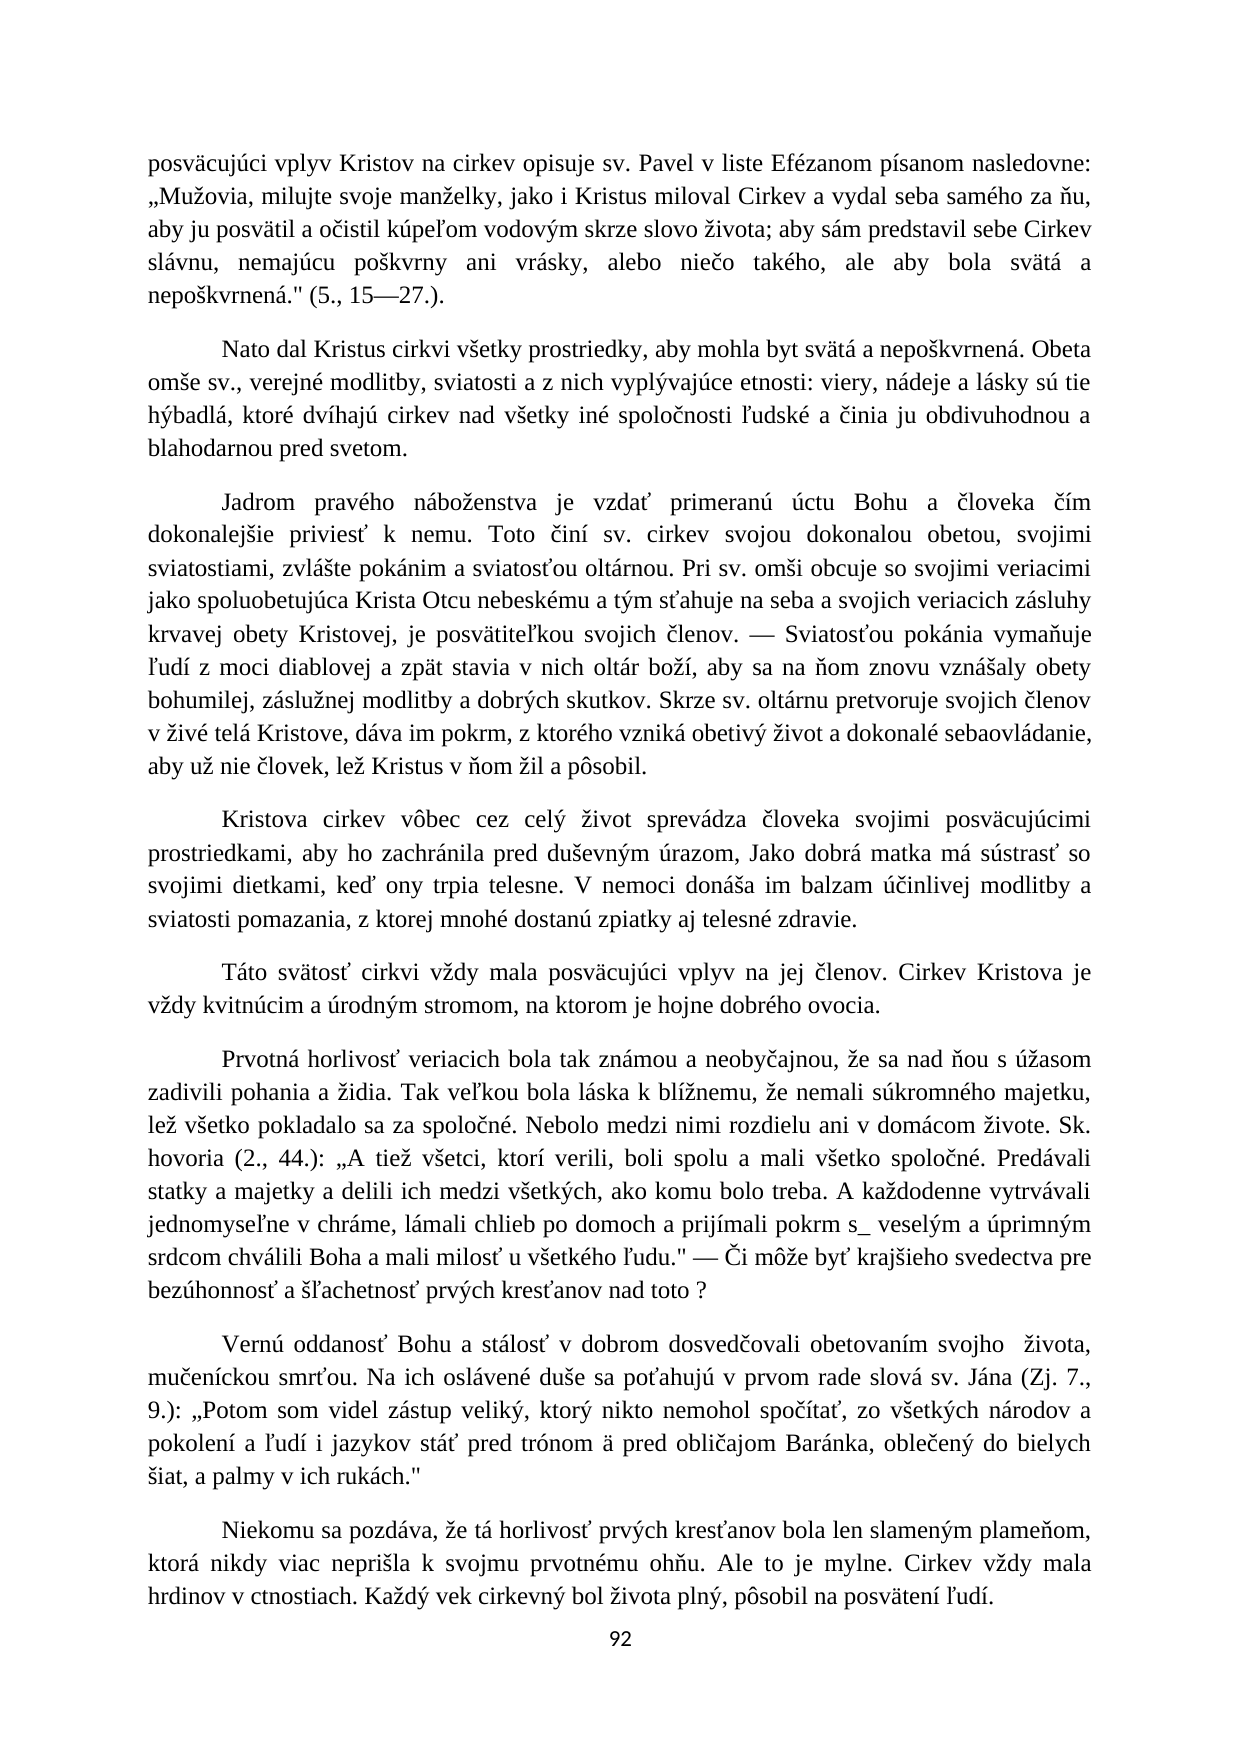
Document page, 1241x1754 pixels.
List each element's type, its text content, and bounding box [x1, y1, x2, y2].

text Táto svätosť cirkvi vždy mala posväcujúci vplyv na jej členov. Cirkev Kristova je vždy kvitnúcim a úrodným stromom, na ktorom je hojne dobrého ovocia. [148, 957, 1092, 1019]
text Vernú oddanosť Bohu a stálosť v dobrom dosvedčovali obetovaním svojho života, mučeníckou smrťou. Na ich oslávené duše sa poťahujú v prvom rade slová sv. Jána (Zj. 7., 9.): „Potom som videl zástup veliký, ktorý nikto nemohol spočítať, zo všetkých národov a pokolení a ľudí i jazykov stáť pred trónom ä pred obličajom Baránka, oblečený do bielych šiat, a palmy v ich rukách." [148, 1329, 1092, 1490]
text Kristova cirkev vôbec cez celý život sprevádza človeka svojimi posväcujúcimi prostriedkami, aby ho zachránila pred duševným úrazom, Jako dobrá matka má sústrasť so svojimi dietkami, keď ony trpia telesne. V nemoci donáša im balzam účinlivej modlitby a sviatosti pomazania, z ktorej mnohé dostanú zpiatky aj telesné zdravie. [148, 804, 1092, 932]
text Jadrom pravého náboženstva je vzdať primeranú úctu Bohu a človeka čím dokonalejšie priviesť k nemu. Toto činí sv. cirkev svojou dokonalou obetou, svojimi sviatostiami, zvlášte pokánim a sviatosťou oltárnou. Pri sv. omši obcuje so svojimi veriacimi jako spoluobetujúca Krista Otcu nebeskému a tým sťahuje na seba a svojich veriacich zásluhy krvavej obety Kristovej, je posvätiteľkou svojich členov. — Sviatosťou pokánia vymaňuje ľudí z moci diablovej a zpät stavia v nich oltár boží, aby sa na ňom znovu vznášaly obety bohumilej, záslužnej modlitby a dobrých skutkov. Skrze sv. oltárnu pretvoruje svojich členov v živé telá Kristove, dáva im pokrm, z ktorého vzniká obetivý život a dokonalé sebaovládanie, aby už nie človek, lež Kristus v ňom žil a pôsobil. [148, 487, 1092, 779]
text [148, 148, 1092, 308]
text Prvotná horlivosť veriacich bola tak známou a neobyčajnou, že sa nad ňou s úžasom zadivili pohania a židia. Tak veľkou bola láska k blížnemu, že nemali súkromného majetku, lež všetko pokladalo sa za spoločné. Nebolo medzi nimi rozdielu ani v domácom živote. Sk. hovoria (2., 44.): „A tiež všetci, ktorí verili, boli spolu a mali všetko spoločné. Predávali statky a majetky a delili ich medzi všetkých, ako komu bolo treba. A každodenne vytrvávali jednomyseľne v chráme, lámali chlieb po domoch a prijímali pokrm s_ veselým a úprimným srdcom chválili Boha a mali milosť u všetkého ľudu." — Či môže byť krajšieho svedectva pre bezúhonnosť a šľachetnosť prvých kresťanov nad toto ? [148, 1044, 1092, 1304]
text Niekomu sa pozdáva, že tá horlivosť prvých kresťanov bola len slameným plameňom, ktorá nikdy viac neprišla k svojmu prvotnému ohňu. Ale to je mylne. Cirkev vždy mala hrdinov v ctnostiach. Každý vek cirkevný bol života plný, pôsobil na posvätení ľudí. [148, 1515, 1092, 1610]
text Nato dal Kristus cirkvi všetky prostriedky, aby mohla byt svätá a nepoškvrnená. Obeta omše sv., verejné modlitby, sviatosti a z nich vyplývajúce etnosti: viery, nádeje a lásky sú tie hýbadlá, ktoré dvíhajú cirkev nad všetky iné spoločnosti ľudské a činia ju obdivuhodnou a blahodarnou pred svetom. [148, 334, 1092, 461]
